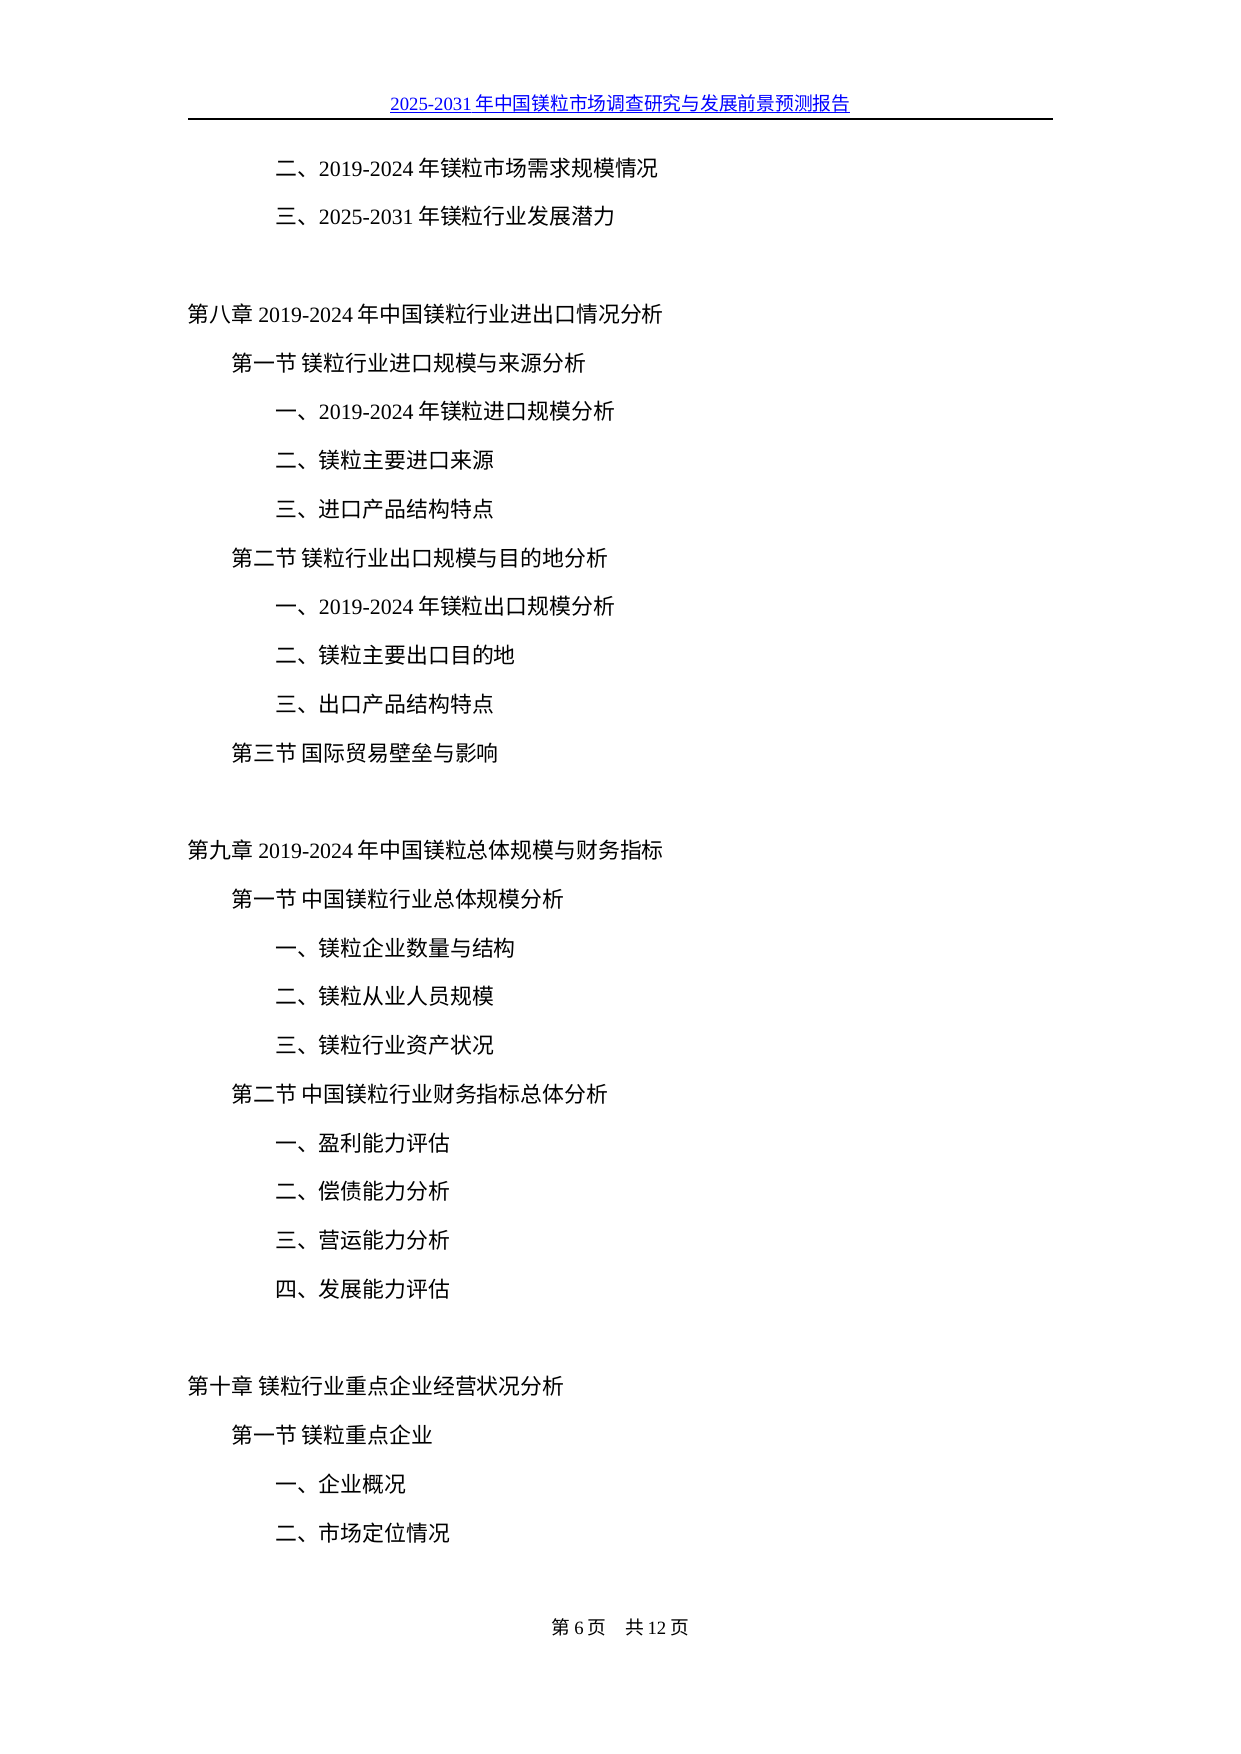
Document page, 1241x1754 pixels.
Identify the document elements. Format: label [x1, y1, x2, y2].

text [187, 150, 1053, 1548]
